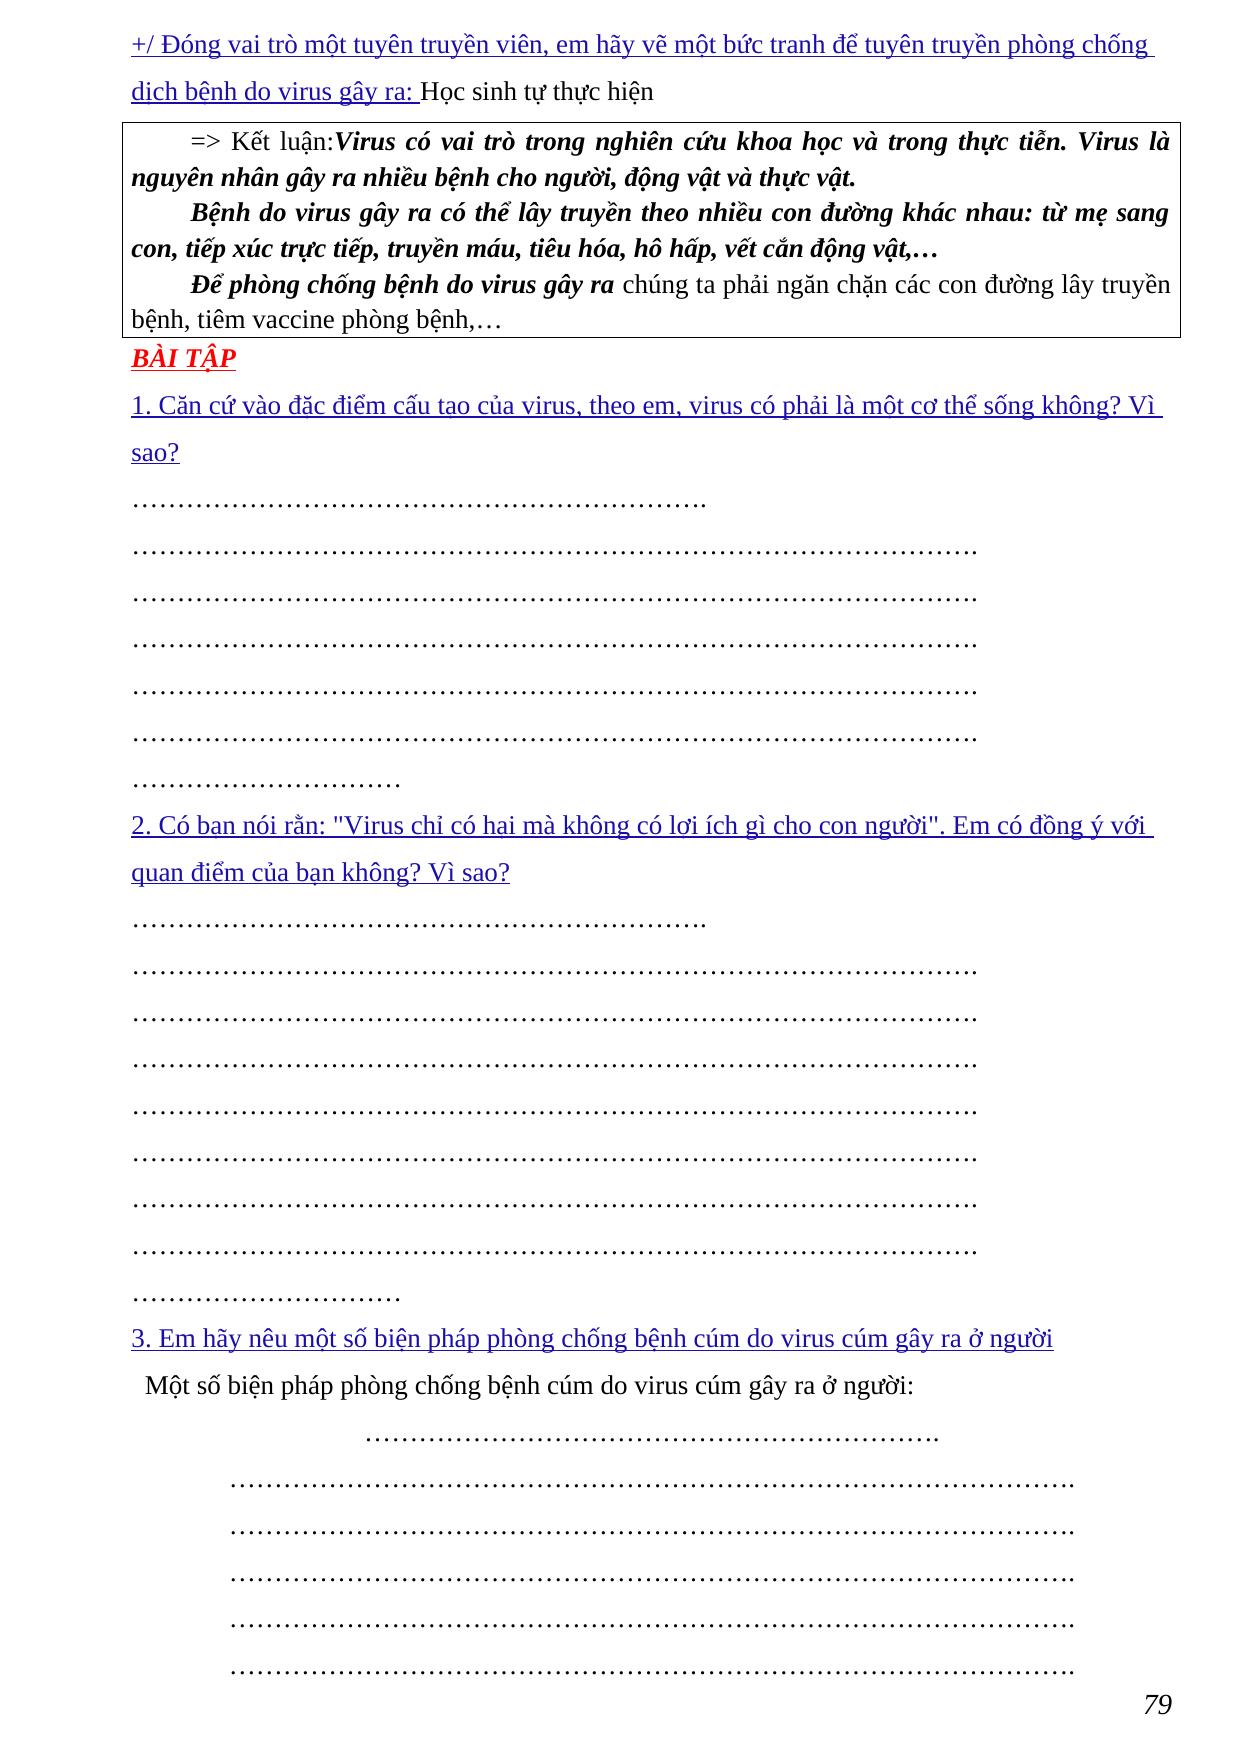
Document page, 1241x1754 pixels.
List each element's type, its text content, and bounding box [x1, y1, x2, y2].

text ………………………………………………………. …………………………………………………………………………………. …………………………………………………………………………………. …………………………………………………………………………………. …………………………………………………………………………………. …………………………………………………………………………………. ………………………… [131, 482, 1172, 794]
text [131, 1416, 1172, 1680]
text BÀI TẬP [131, 342, 1172, 374]
text Một số biện pháp phòng chống bệnh cúm do virus cúm gây ra ở người: [131, 1369, 1172, 1400]
text Bệnh do virus gây ra có thể lây truyền theo nhiều con đường khác nhau: từ mẹ sang con, tiếp xúc trực tiếp, truyền máu, tiêu hóa, hô hấp, vết cắn động vật,… [123, 193, 1180, 263]
text 3. Em hãy nêu một số biện pháp phòng chống bệnh cúm do virus cúm gây ra ở người [131, 1322, 1172, 1354]
text 1. Căn cứ vào đặc điểm cấu tạo của virus, theo em, virus có phải là một cơ thể sống không? Vì sao? [131, 389, 1172, 467]
text Để phòng chống bệnh do virus gây ra chúng ta phải ngăn chặn các con đường lây truyền bệnh, tiêm vaccine phòng bệnh,… [123, 265, 1180, 337]
text ………………………………………………………. …………………………………………………………………………………. …………………………………………………………………………………. …………………………………………………………………………………. …………………………………………………………………………………. …………………………………………………………………………………. …………………………………………………………………………………. …………………………………………………………………………………. ………………………… [131, 902, 1172, 1307]
text 2. Có bạn nói rằn: "Virus chỉ có hại mà không có lợi ích gì cho con người". Em có đồng ý với quan điểm của bạn không? Vì sao? [131, 809, 1172, 887]
text +/ Đóng vai trò một tuyên truyền viên, em hãy vẽ một bức tranh để tuyên truyền phòng chống dịch bệnh do virus gây ra: Học sinh tự thực hiện [131, 28, 1172, 106]
text => Kết luận:Virus có vai trò trong nghiên cứu khoa học và trong thực tiễn. Virus là nguyên nhân gây ra nhiều bệnh cho người, động vật và thực vật. [123, 123, 1180, 192]
